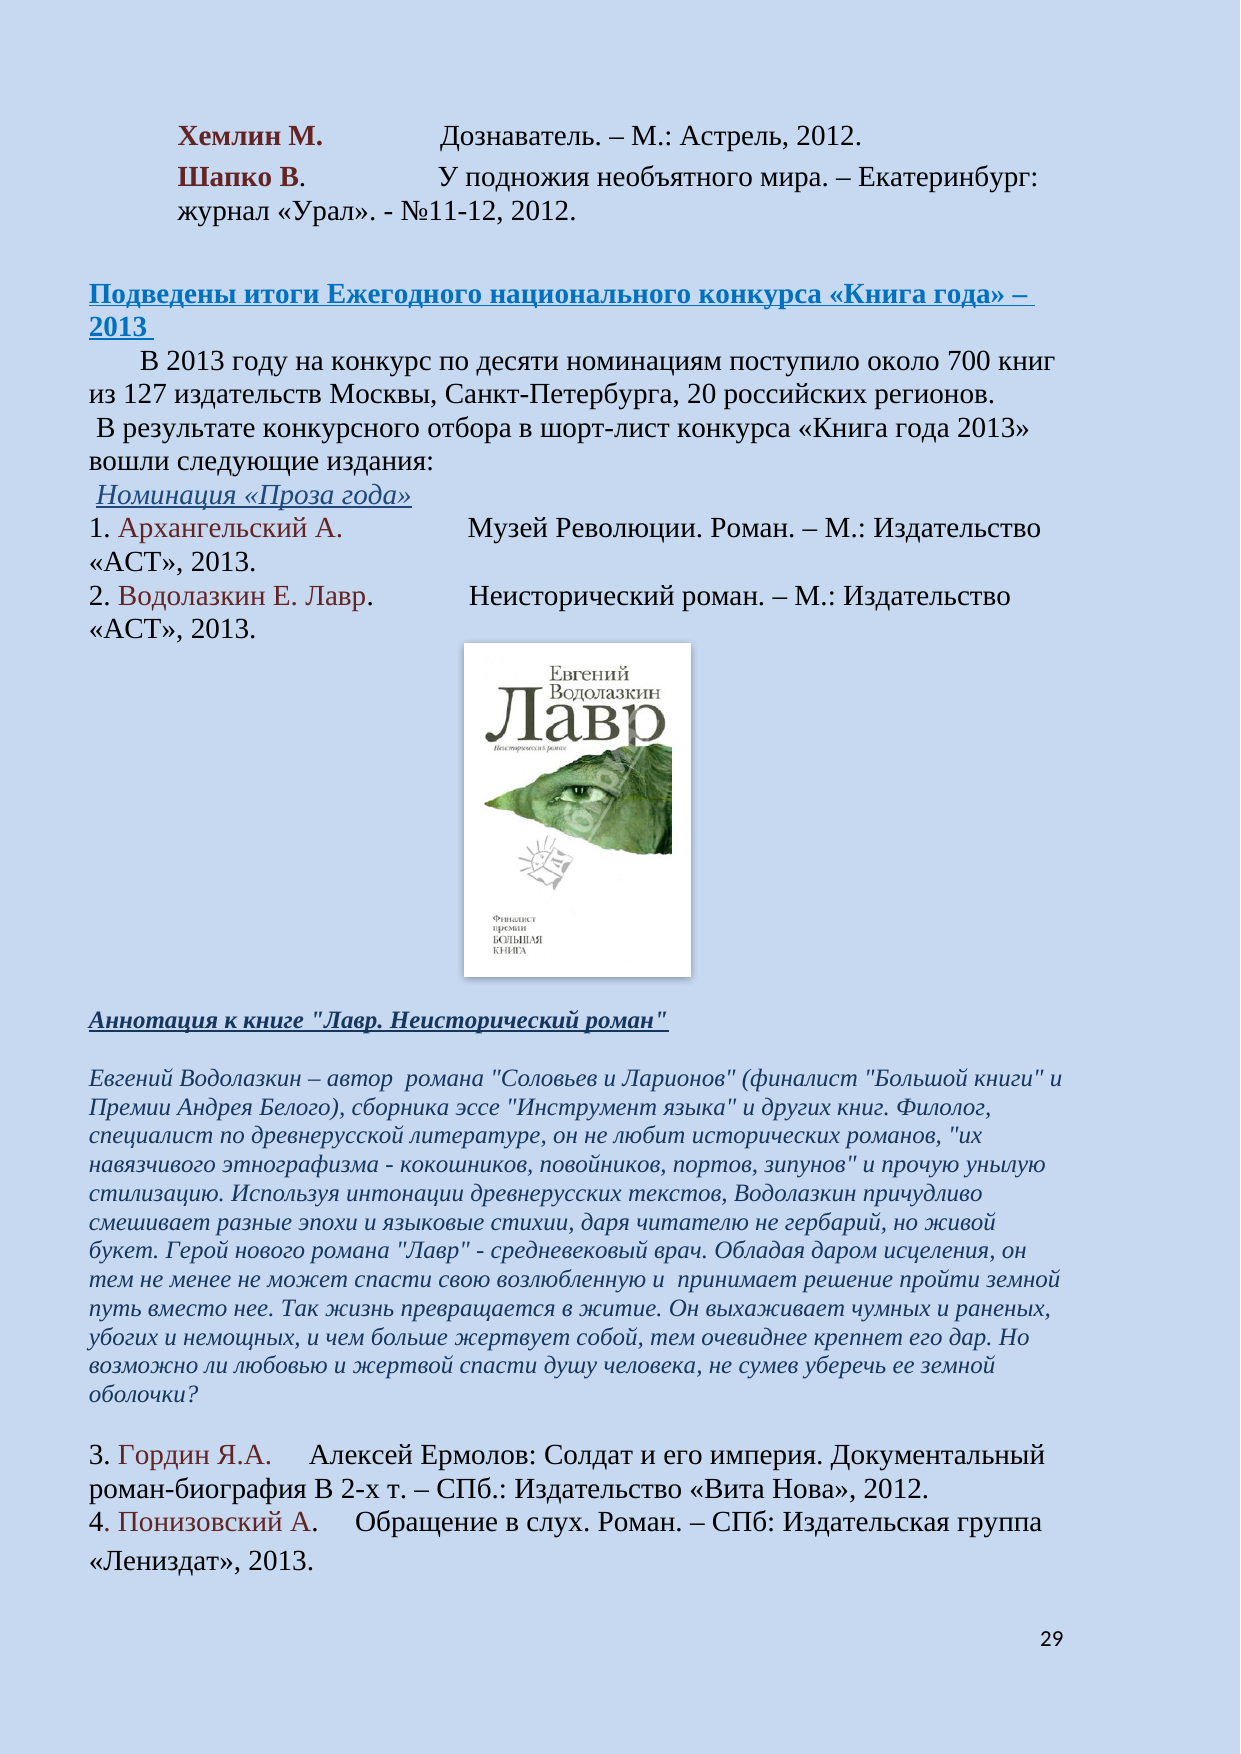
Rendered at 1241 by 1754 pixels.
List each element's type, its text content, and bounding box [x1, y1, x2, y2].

picture [479, 657, 676, 962]
text Аннотация к книге "Лавр. Неисторический роман" [88, 1005, 1063, 1034]
text Шапко В. У подножия необъятного мира. – Екатеринбург: журнал «Урал». - №11-12, 2012. [177, 159, 1063, 227]
text 4. Понизовский А. Обращение в слух. Роман. – СПб: Издательская группа [88, 1504, 1063, 1538]
text Номинация «Проза года» [88, 477, 1063, 511]
text Евгений Водолазкин – автор романа "Соловьев и Ларионов" (финалист "Большой книги" и Премии Андрея Белого), сборника эссе "Инструмент языка" и других книг. Филолог, специалист по древнерусской литературе, он не любит исторических романов, "их навязчивого этнографизма - кокошников, повойников, портов, зипунов" и прочую унылую стилизацию. Используя интонации древнерусских текстов, Водолазкин причудливо смешивает разные эпохи и языковые стихии, даря читателю не гербарий, но живой букет. Герой нового романа "Лавр" - средневековый врач. Обладая даром исцеления, он тем не менее не может спасти свою возлюбленную и принимает решение пройти земной путь вместо нее. Так жизнь превращается в житие. Он выхаживает чумных и раненых, убогих и немощных, и чем больше жертвует собой, тем очевиднее крепнет его дар. Но возможно ли любовью и жертвой спасти душу человека, не сумев уберечь ее земной оболочки? [88, 1063, 1063, 1408]
text Хемлин М. Дознаватель. – М.: Астрель, 2012. [177, 118, 1063, 152]
text В результате конкурсного отбора в шорт-лист конкурса «Книга года 2013» вошли следующие издания: [88, 410, 1063, 477]
text 2. Водолазкин Е. Лавр. Неисторический роман. – М.: Издательство «АСТ», 2013. [88, 578, 1063, 645]
text «Лениздат», 2013. [88, 1543, 1063, 1576]
text В 2013 году на конкурс по десяти номинациям поступило около 700 книг из 127 издательств Москвы, Санкт-Петербурга, 20 российских регионов. [88, 343, 1063, 410]
text роман-биография В 2-х т. – СПб.: Издательство «Вита Нова», 2012. [88, 1471, 1063, 1504]
text Подведены итоги Ежегодного национального конкурса «Книга года» – 2013 [88, 276, 1063, 343]
text 1. Архангельский А. Музей Революции. Роман. – М.: Издательство «АСТ», 2013. [88, 511, 1063, 578]
text 3. Гордин Я.А. Алексей Ермолов: Солдат и его империя. Документальный [88, 1437, 1063, 1471]
